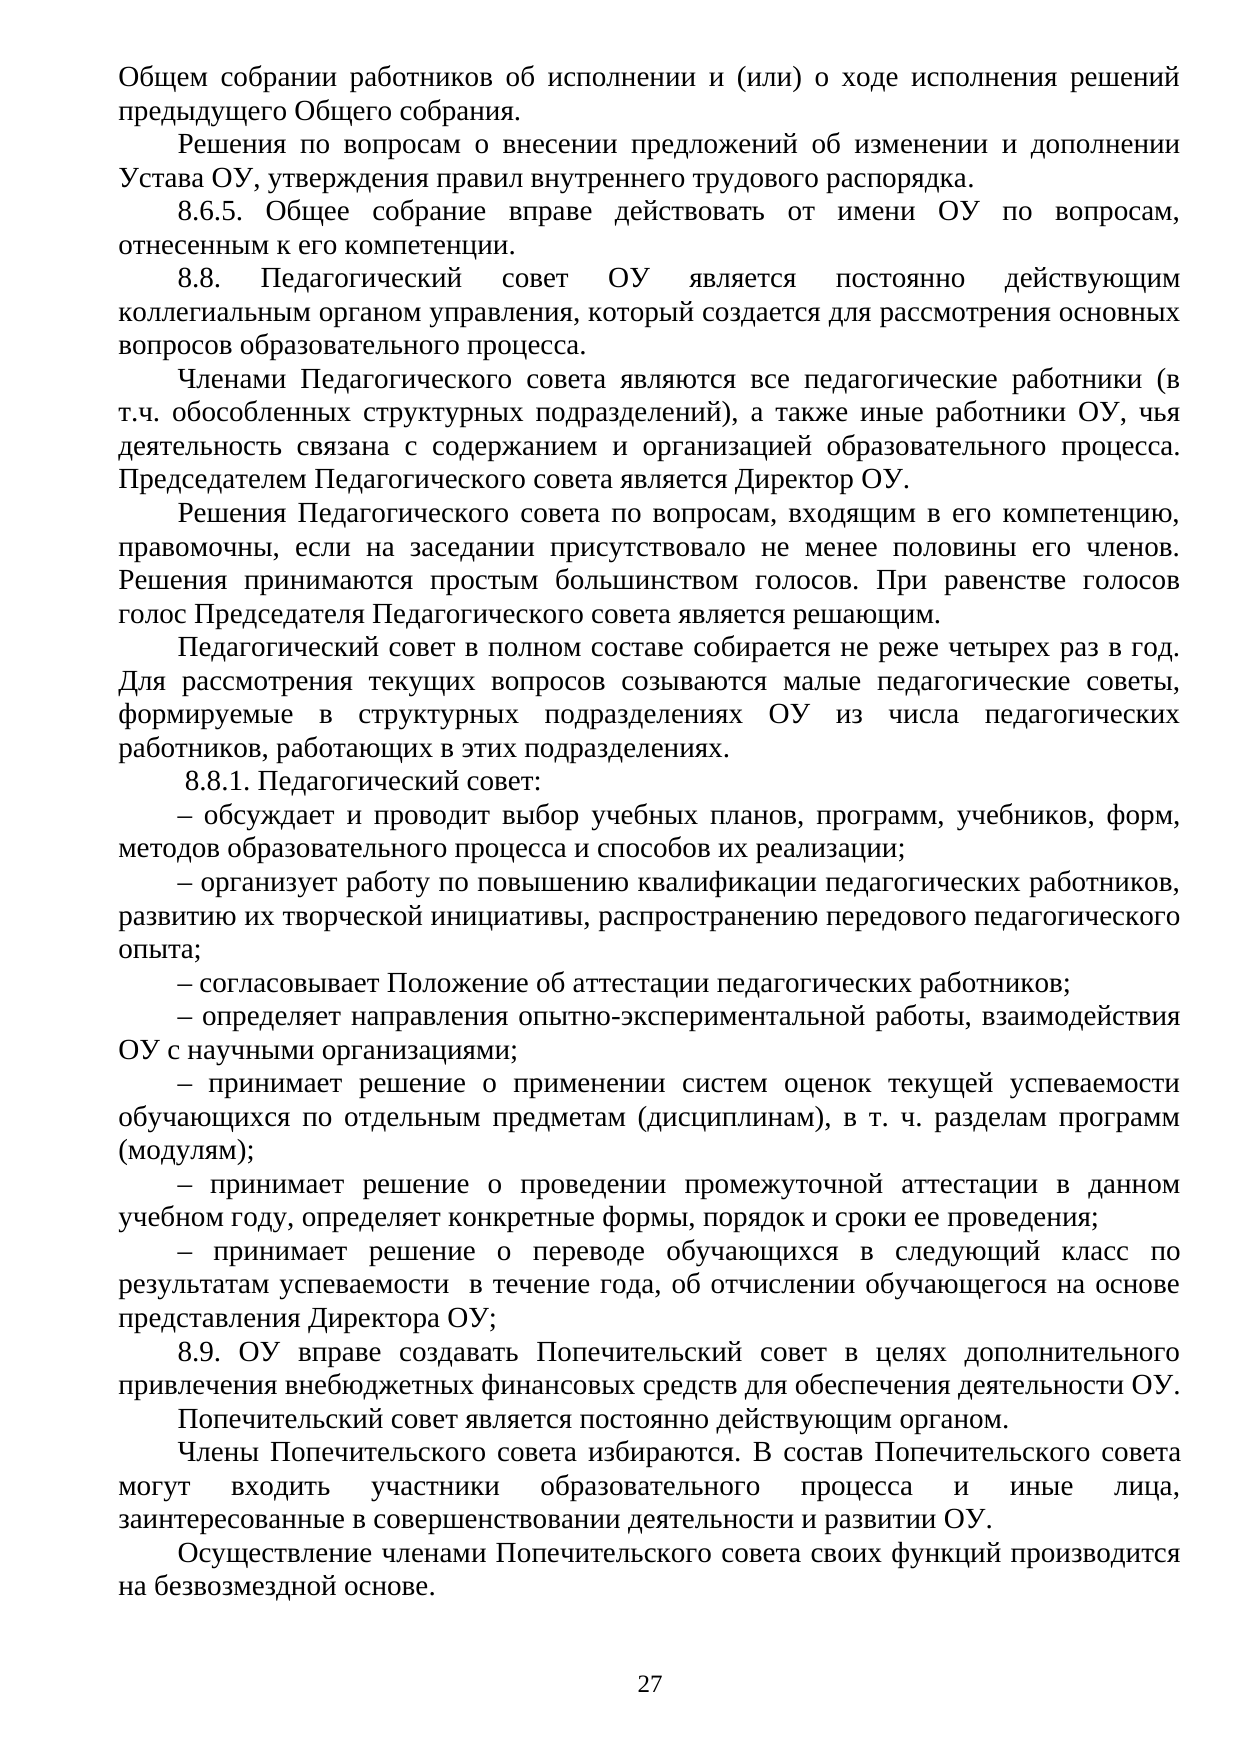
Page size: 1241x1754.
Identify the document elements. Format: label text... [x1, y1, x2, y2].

text Члены Попечительского совета избираются. В состав Попечительского совета могут входить участники образовательного процесса и иные лица, заинтересованные в совершенствовании деятельности и развитии ОУ. [118, 1434, 1181, 1535]
text Осуществление членами Попечительского совета своих функций производится на безвозмездной основе. [118, 1535, 1181, 1602]
text – принимает решение о проведении промежуточной аттестации в данном учебном году, определяет конкретные формы, порядок и сроки ее проведения; [118, 1166, 1181, 1233]
text – принимает решение о применении систем оценок текущей успеваемости обучающихся по отдельным предметам (дисциплинам), в т. ч. разделам программ (модулям); [118, 1065, 1181, 1166]
text 8.8. Педагогический совет ОУ является постоянно действующим коллегиальным органом управления, который создается для рассмотрения основных вопросов образовательного процесса. [118, 260, 1181, 361]
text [118, 59, 1181, 126]
text Педагогический совет в полном составе собирается не реже четырех раз в год. Для рассмотрения текущих вопросов созываются малые педагогические советы, формируемые в структурных подразделениях ОУ из числа педагогических работников, работающих в этих подразделениях. [118, 629, 1181, 763]
text 8.9. ОУ вправе создавать Попечительский совет в целях дополнительного привлечения внебюджетных финансовых средств для обеспечения деятельности ОУ. [118, 1334, 1181, 1401]
text Решения Педагогического совета по вопросам, входящим в его компетенцию, правомочны, если на заседании присутствовало не менее половины его членов. Решения принимаются простым большинством голосов. При равенстве голосов голос Председателя Педагогического совета является решающим. [118, 495, 1181, 629]
text 8.8.1. Педагогический совет: [118, 763, 1181, 797]
text – согласовывает Положение об аттестации педагогических работников; [118, 965, 1181, 998]
text – определяет направления опытно-экспериментальной работы, взаимодействия ОУ с научными организациями; [118, 998, 1181, 1065]
text – принимает решение о переводе обучающихся в следующий класс по результатам успеваемости в течение года, об отчислении обучающегося на основе представления Директора ОУ; [118, 1233, 1181, 1334]
text – организует работу по повышению квалификации педагогических работников, развитию их творческой инициативы, распространению передового педагогического опыта; [118, 864, 1181, 965]
text – обсуждает и проводит выбор учебных планов, программ, учебников, форм, методов образовательного процесса и способов их реализации; [118, 797, 1181, 864]
text Решения по вопросам о внесении предложений об изменении и дополнении Устава ОУ, утверждения правил внутреннего трудового распорядка. [118, 126, 1181, 193]
text 8.6.5. Общее собрание вправе действовать от имени ОУ по вопросам, отнесенным к его компетенции. [118, 193, 1181, 260]
text Попечительский совет является постоянно действующим органом. [118, 1401, 1181, 1434]
text Членами Педагогического совета являются все педагогические работники (в т.ч. обособленных структурных подразделений), а также иные работники ОУ, чья деятельность связана с содержанием и организацией образовательного процесса. Председателем Педагогического совета является Директор ОУ. [118, 361, 1181, 495]
